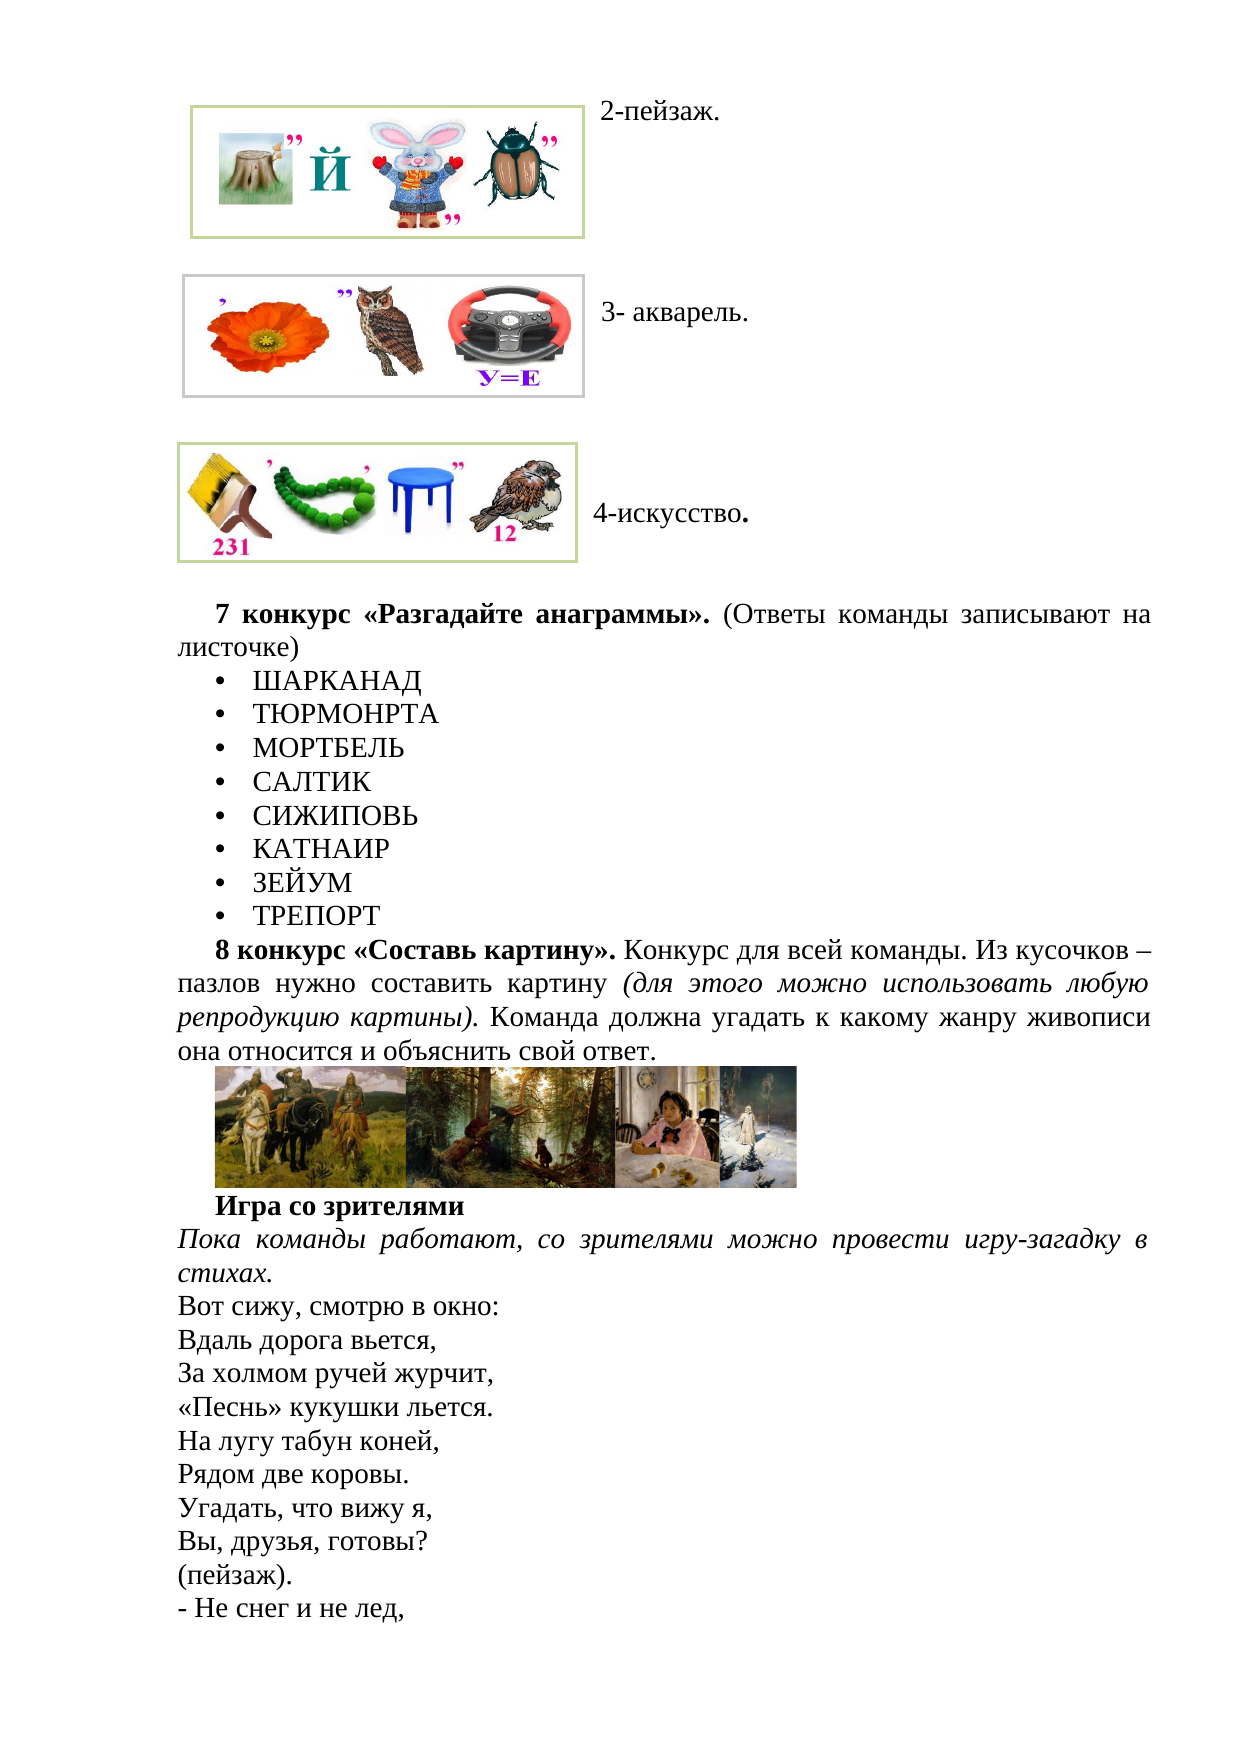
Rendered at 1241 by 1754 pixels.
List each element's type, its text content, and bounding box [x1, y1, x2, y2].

text 4-искусство. [578, 495, 1152, 529]
text Вдаль дорога вьется, [177, 1322, 1152, 1356]
text 2-пейзаж. [177, 93, 1152, 126]
text 7 конкурс «Разгадайте анаграммы». (Ответы команды записывают на листочке) [177, 596, 1152, 663]
text 3- акварель. [585, 294, 1152, 327]
list ТЮРМОНРТА [215, 697, 1152, 730]
list ЗЕЙУМ [215, 865, 1152, 898]
list ШАРКАНАД [215, 663, 1152, 697]
text «Песнь» кукушки льется. [177, 1389, 1152, 1423]
list САЛТИК [215, 764, 1152, 797]
text 8 конкурс «Составь картину». Конкурс для всей команды. Из кусочков – пазлов нужно составить картину (для этого можно использовать любую репродукцию картины). Команда должна угадать к какому жанру живописи она относится и объяснить свой ответ. [177, 932, 1152, 1066]
text Угадать, что вижу я, [177, 1490, 1152, 1523]
picture [214, 1066, 797, 1188]
picture [180, 445, 574, 560]
list СИЖИПОВЬ [215, 797, 1152, 831]
list ТРЕПОРТ [215, 898, 1152, 932]
text Вы, друзья, готовы? [177, 1523, 1152, 1557]
text За холмом ручей журчит, [177, 1356, 1152, 1389]
list МОРТБЕЛЬ [215, 730, 1152, 764]
text Вот сижу, смотрю в окно: [177, 1288, 1152, 1322]
text - Не снег и не лед, [177, 1590, 1152, 1624]
text Рядом две коровы. [177, 1456, 1152, 1490]
text (пейзаж). [177, 1557, 1152, 1590]
text На лугу табун коней, [177, 1423, 1152, 1456]
text Игра со зрителями [177, 1188, 1152, 1221]
list КАТНАИР [215, 831, 1152, 865]
text Пока команды работают, со зрителями можно провести игру-загадку в стихах. [177, 1221, 1152, 1288]
picture [193, 108, 581, 236]
picture [185, 277, 582, 395]
